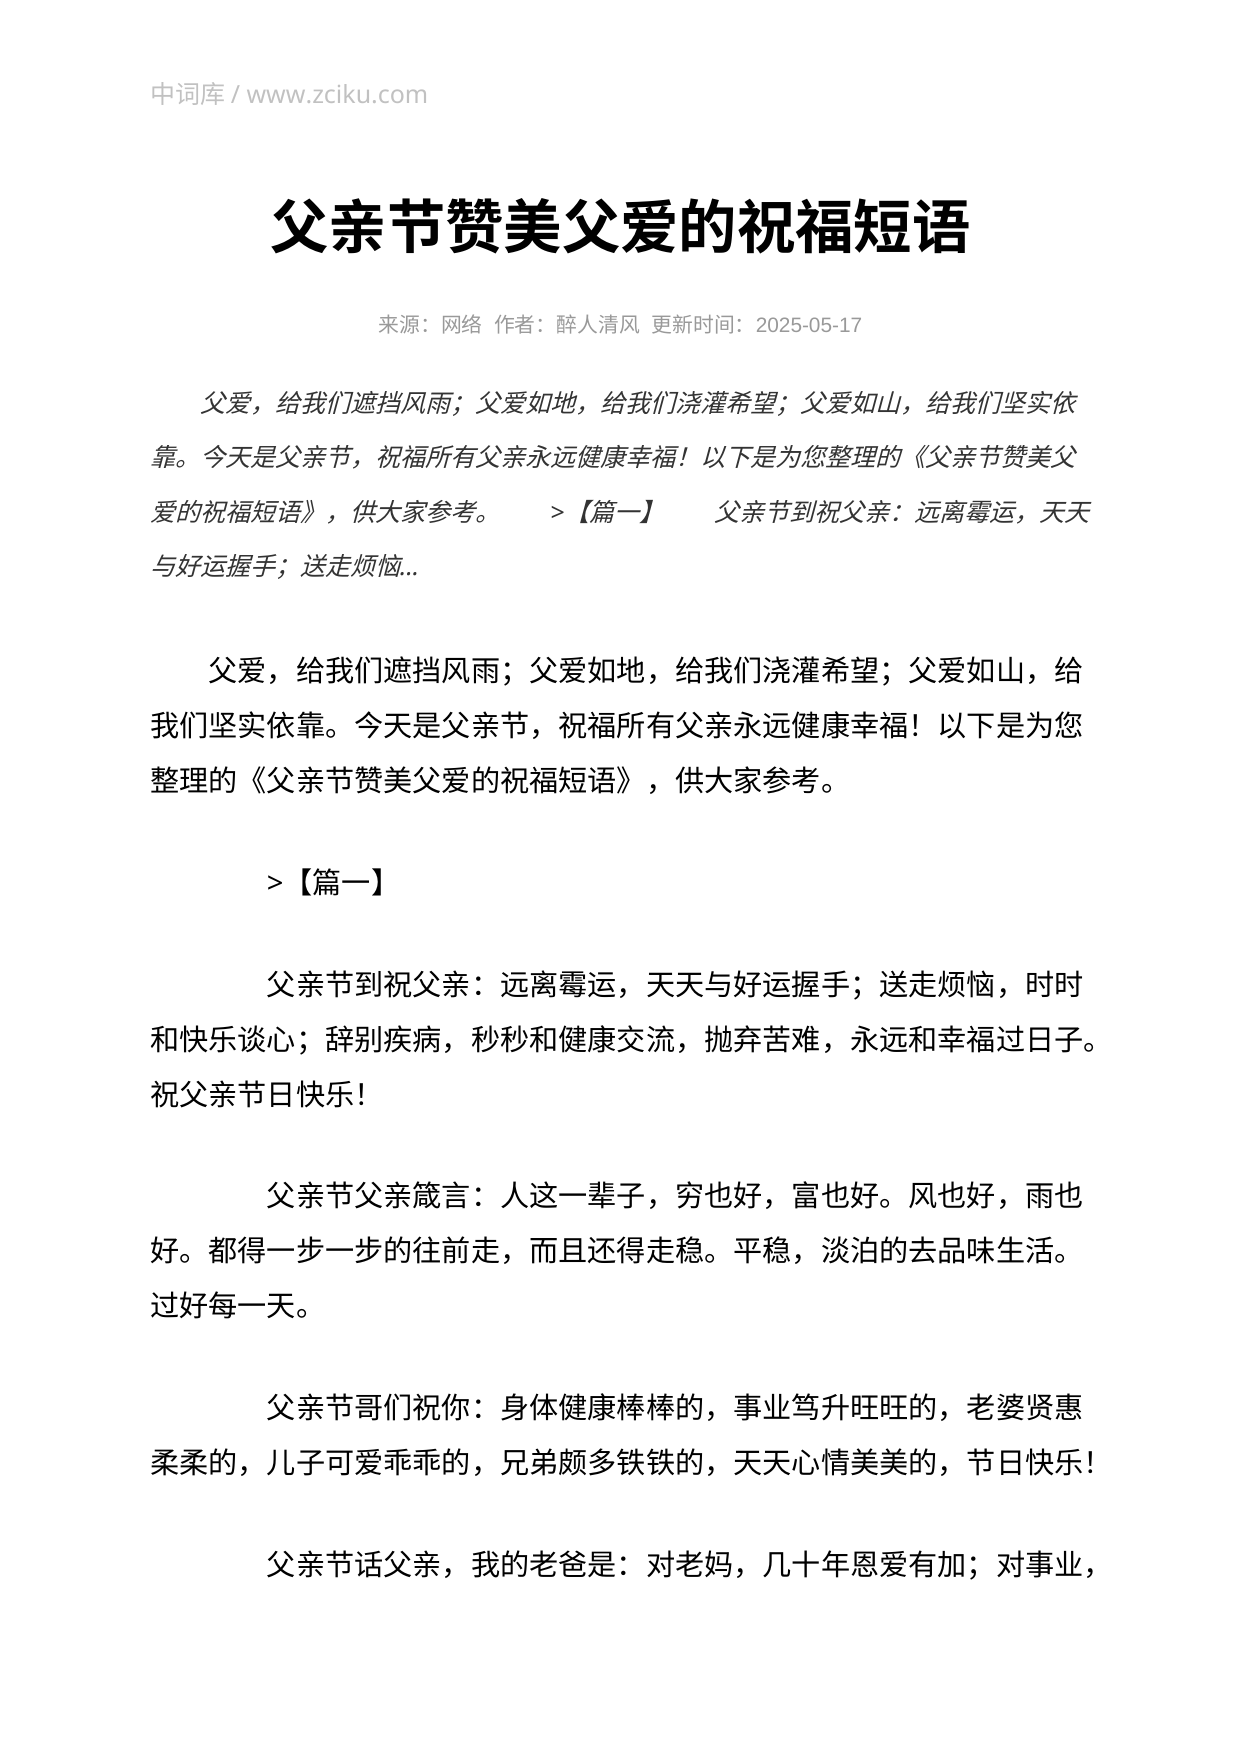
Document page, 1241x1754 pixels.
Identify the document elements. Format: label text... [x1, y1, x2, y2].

text 来源：网络 作者：醉人清风 更新时间：2025-05-17 [150, 313, 1090, 337]
text 父爱，给我们遮挡风雨；父爱如地，给我们浇灌希望；父爱如山，给我们坚实依靠。今天是父亲节，祝福所有父亲永远健康幸福！以下是为您整理的《父亲节赞美父爱的祝福短语》，供大家参考。 [150, 648, 1090, 800]
text 父亲节哥们祝你：身体健康棒棒的，事业笃升旺旺的，老婆贤惠柔柔的，儿子可爱乖乖的，兄弟颇多铁铁的，天天心情美美的，节日快乐！ [150, 1384, 1090, 1482]
text 父亲节父亲箴言：人这一辈子，穷也好，富也好。风也好，雨也好。都得一步一步的往前走，而且还得走稳。平稳，淡泊的去品味生活。过好每一天。 [150, 1173, 1090, 1325]
text 父爱，给我们遮挡风雨；父爱如地，给我们浇灌希望；父爱如山，给我们坚实依靠。今天是父亲节，祝福所有父亲永远健康幸福！以下是为您整理的《父亲节赞美父爱的祝福短语》，供大家参考。 >【篇一】 父亲节到祝父亲：远离霉运，天天与好运握手；送走烦恼... [150, 383, 1090, 583]
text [150, 1541, 1090, 1583]
text >【篇一】 [150, 859, 1090, 902]
subtitle 父亲节赞美父爱的祝福短语 [150, 181, 1090, 266]
text 父亲节到祝父亲：远离霉运，天天与好运握手；送走烦恼，时时和快乐谈心；辞别疾病，秒秒和健康交流，抛弃苦难，永远和幸福过日子。祝父亲节日快乐！ [150, 961, 1090, 1113]
